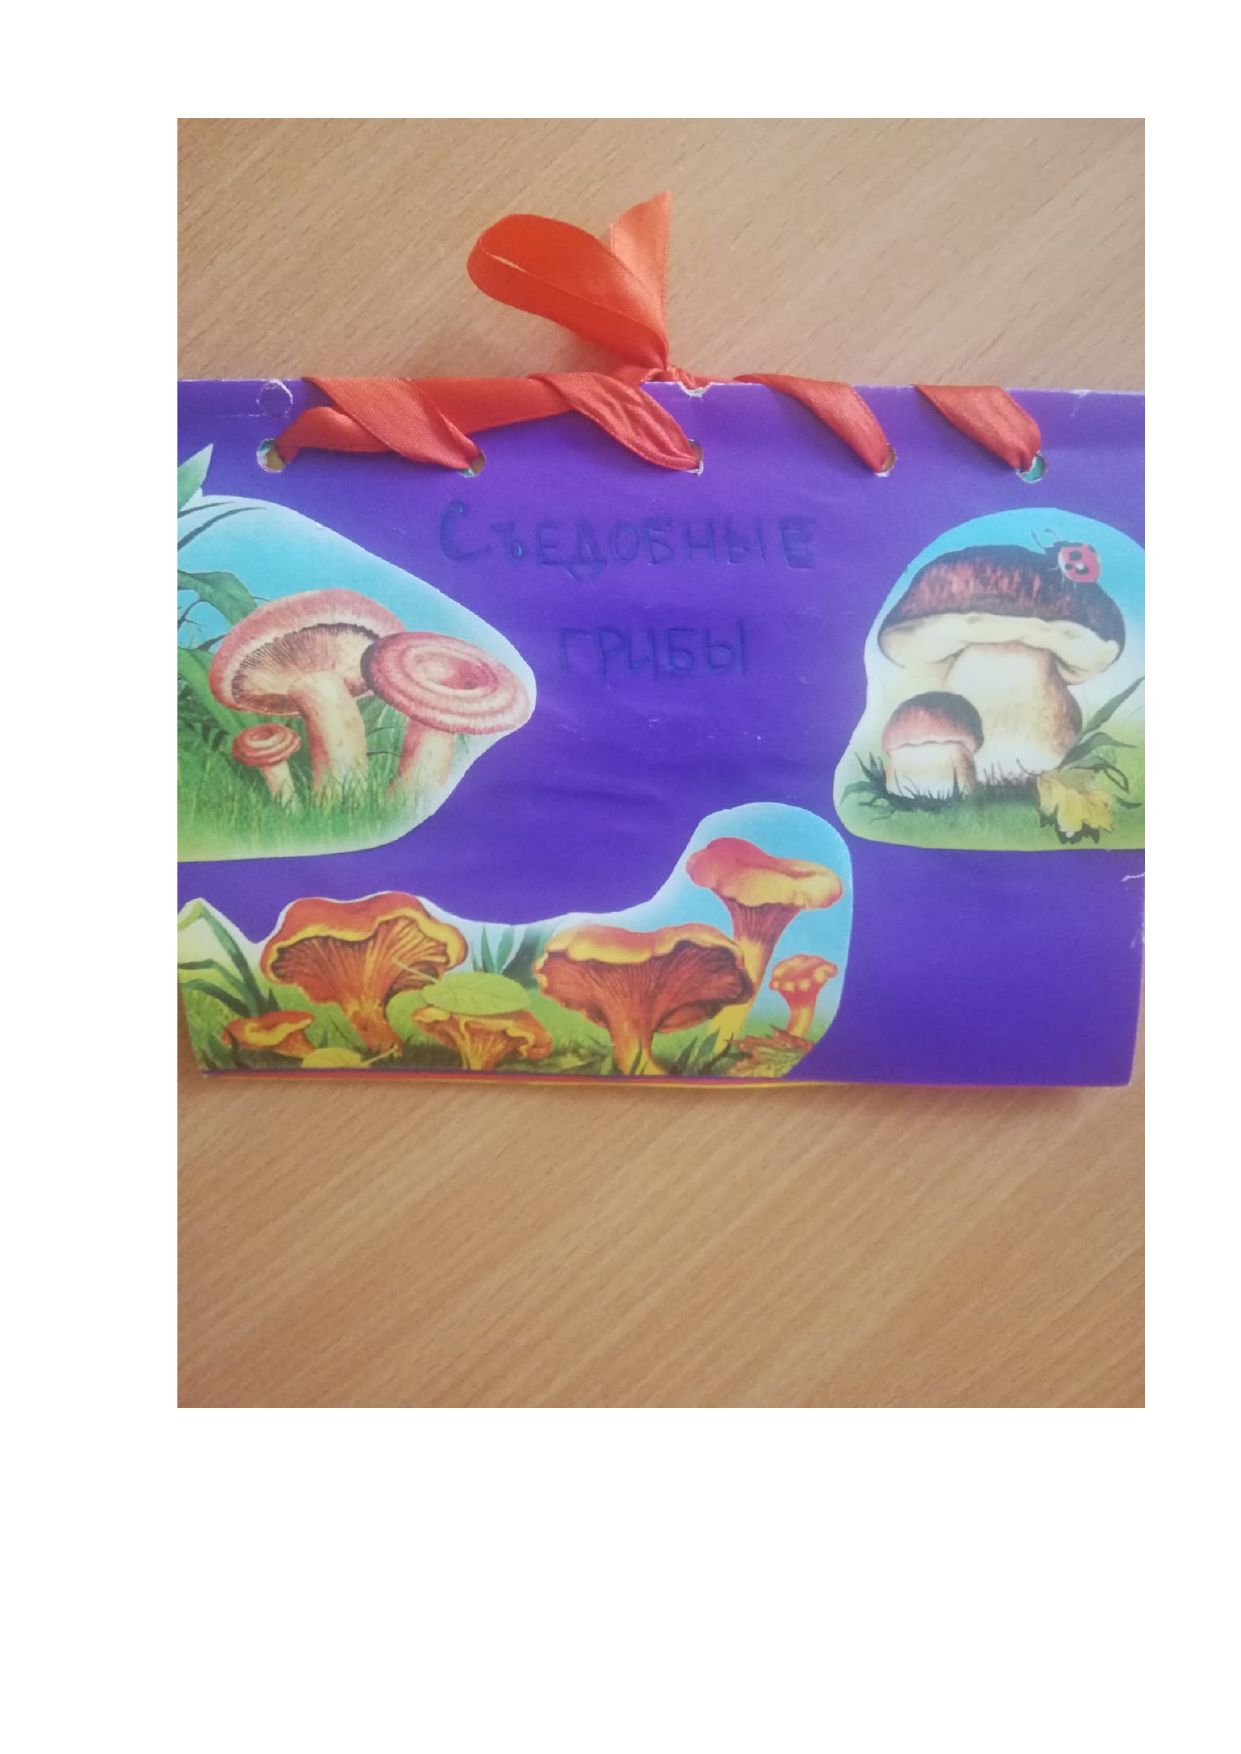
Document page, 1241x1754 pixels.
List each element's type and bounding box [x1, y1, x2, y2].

picture [177, 118, 1145, 1408]
